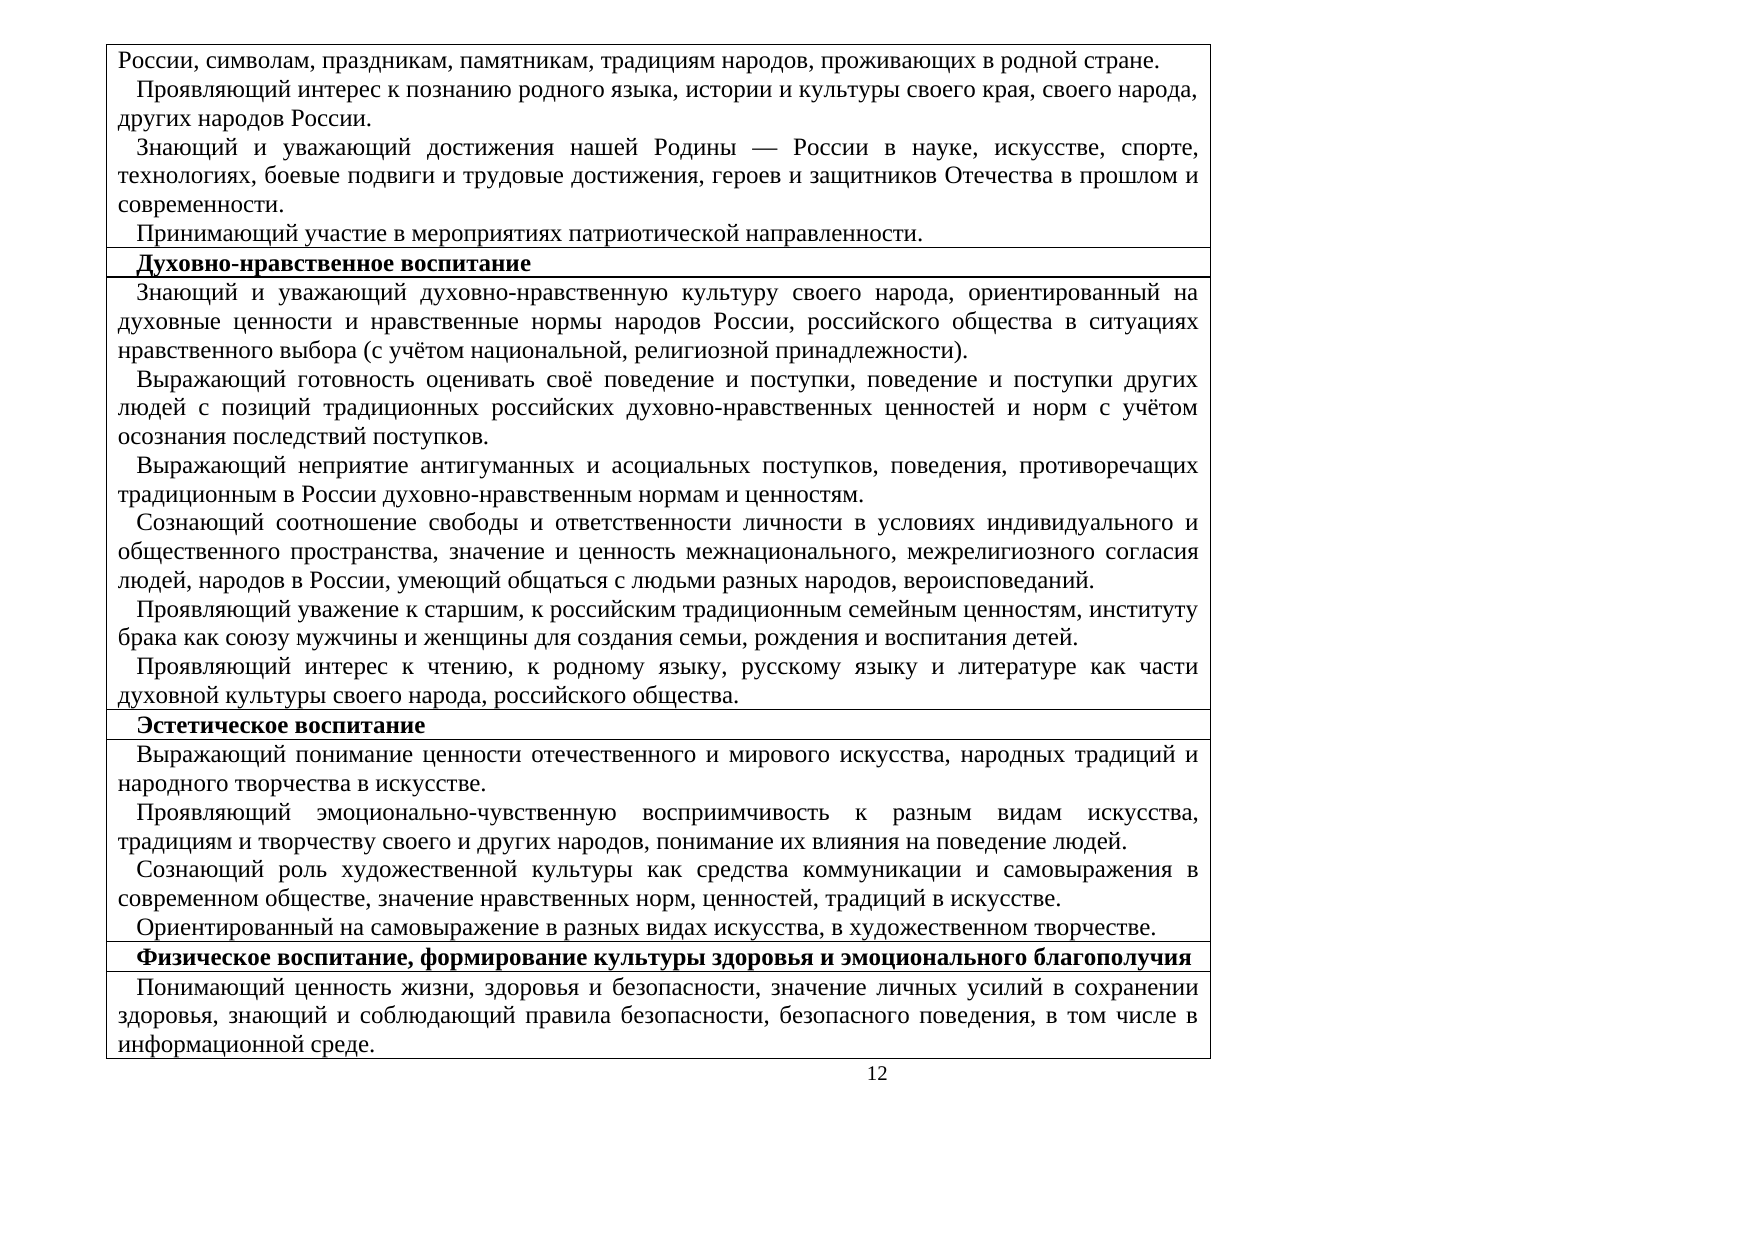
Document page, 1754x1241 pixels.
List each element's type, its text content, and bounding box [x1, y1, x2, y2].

table_cell Духовно-нравственное воспитание [107, 248, 1210, 276]
table_cell Знающий и уважающий духовно-нравственную культуру своего народа, ориентированный на духовные ценности и нравственные нормы народов России, российского общества в ситуациях нравственного выбора (с учётом национальной, религиозной принадлежности). Выражающий готовность оценивать своё поведение и поступки, поведение и поступки других людей с позиций традиционных российских духовно-нравственных ценностей и норм с учётом осознания последствий поступков. Выражающий неприятие антигуманных и асоциальных поступков, поведения, противоречащих традиционным в России духовно-нравственным нормам и ценностям. Сознающий соотношение свободы и ответственности личности в условиях индивидуального и общественного пространства, значение и ценность межнационального, межрелигиозного согласия людей, народов в России, умеющий общаться с людьми разных народов, вероисповеданий. Проявляющий уважение к старшим, к российским традиционным семейным ценностям, институту брака как союзу мужчины и женщины для создания семьи, рождения и воспитания детей. Проявляющий интерес к чтению, к родному языку, русскому языку и литературе как части духовной культуры своего народа, российского общества. [107, 278, 1210, 709]
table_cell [107, 972, 1210, 1058]
table_cell Эстетическое воспитание [107, 710, 1210, 738]
table_cell Выражающий понимание ценности отечественного и мирового искусства, народных традиций и народного творчества в искусстве. Проявляющий эмоционально-чувственную восприимчивость к разным видам искусства, традициям и творчеству своего и других народов, понимание их влияния на поведение людей. Сознающий роль художественной культуры как средства коммуникации и самовыражения в современном обществе, значение нравственных норм, ценностей, традиций в искусстве. Ориентированный на самовыражение в разных видах искусства, в художественном творчестве. [107, 740, 1210, 941]
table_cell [107, 45, 1210, 247]
table_cell Физическое воспитание, формирование культуры здоровья и эмоционального благополучия [107, 942, 1210, 971]
